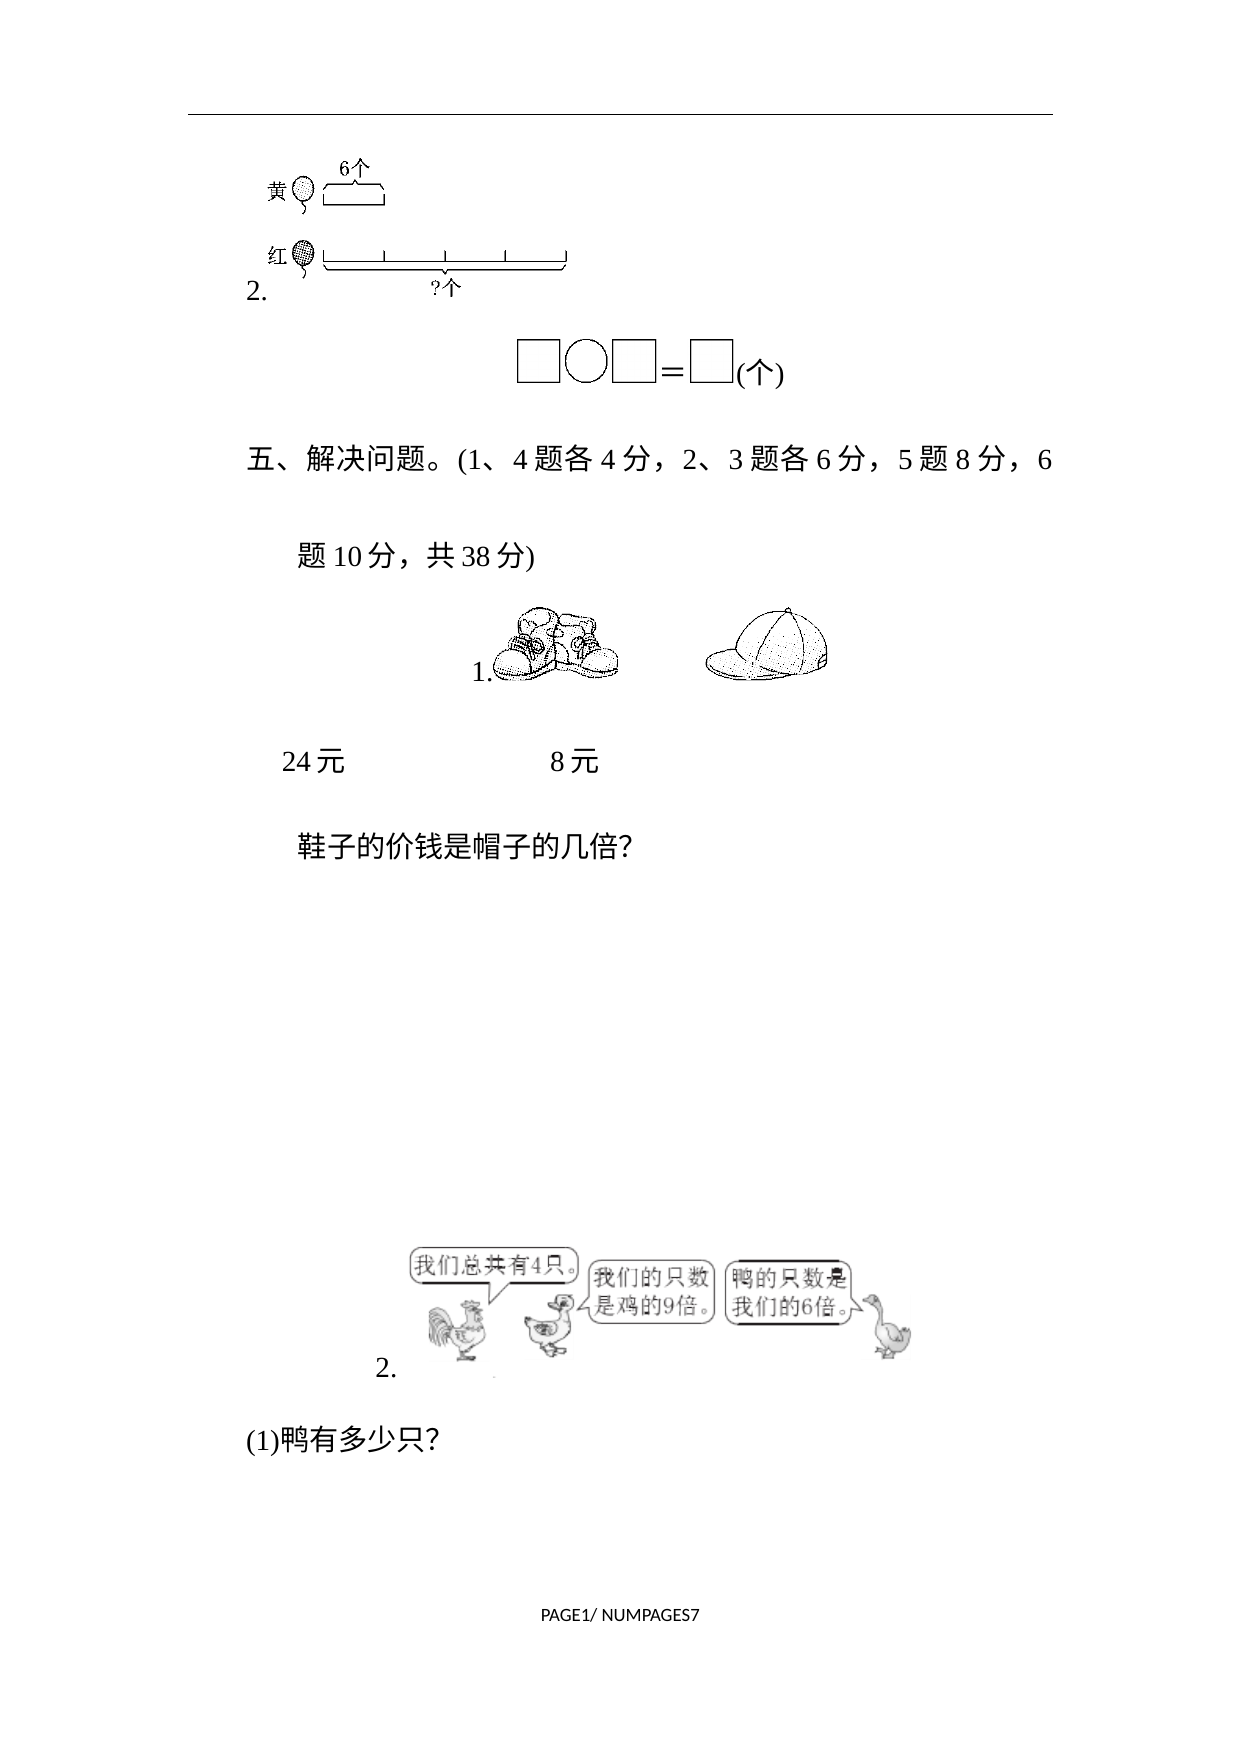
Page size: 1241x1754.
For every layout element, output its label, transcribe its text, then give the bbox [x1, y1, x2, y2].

text 1. [187, 608, 1053, 705]
picture [267, 158, 574, 301]
picture [687, 339, 736, 384]
text 五、解决问题。(1、4题各4分，2、3题各6分，5题8分，6题10分，共38分) [246, 424, 1053, 586]
picture [514, 337, 659, 384]
text 24元 8元 [187, 726, 1053, 791]
text ＝(个) [187, 338, 1053, 403]
text 鞋子的价钱是帽子的几倍？ [187, 812, 1053, 877]
picture [397, 1225, 924, 1378]
picture [705, 607, 828, 681]
picture [493, 607, 618, 681]
text (1)鸭有多少只？ [187, 1405, 1053, 1470]
